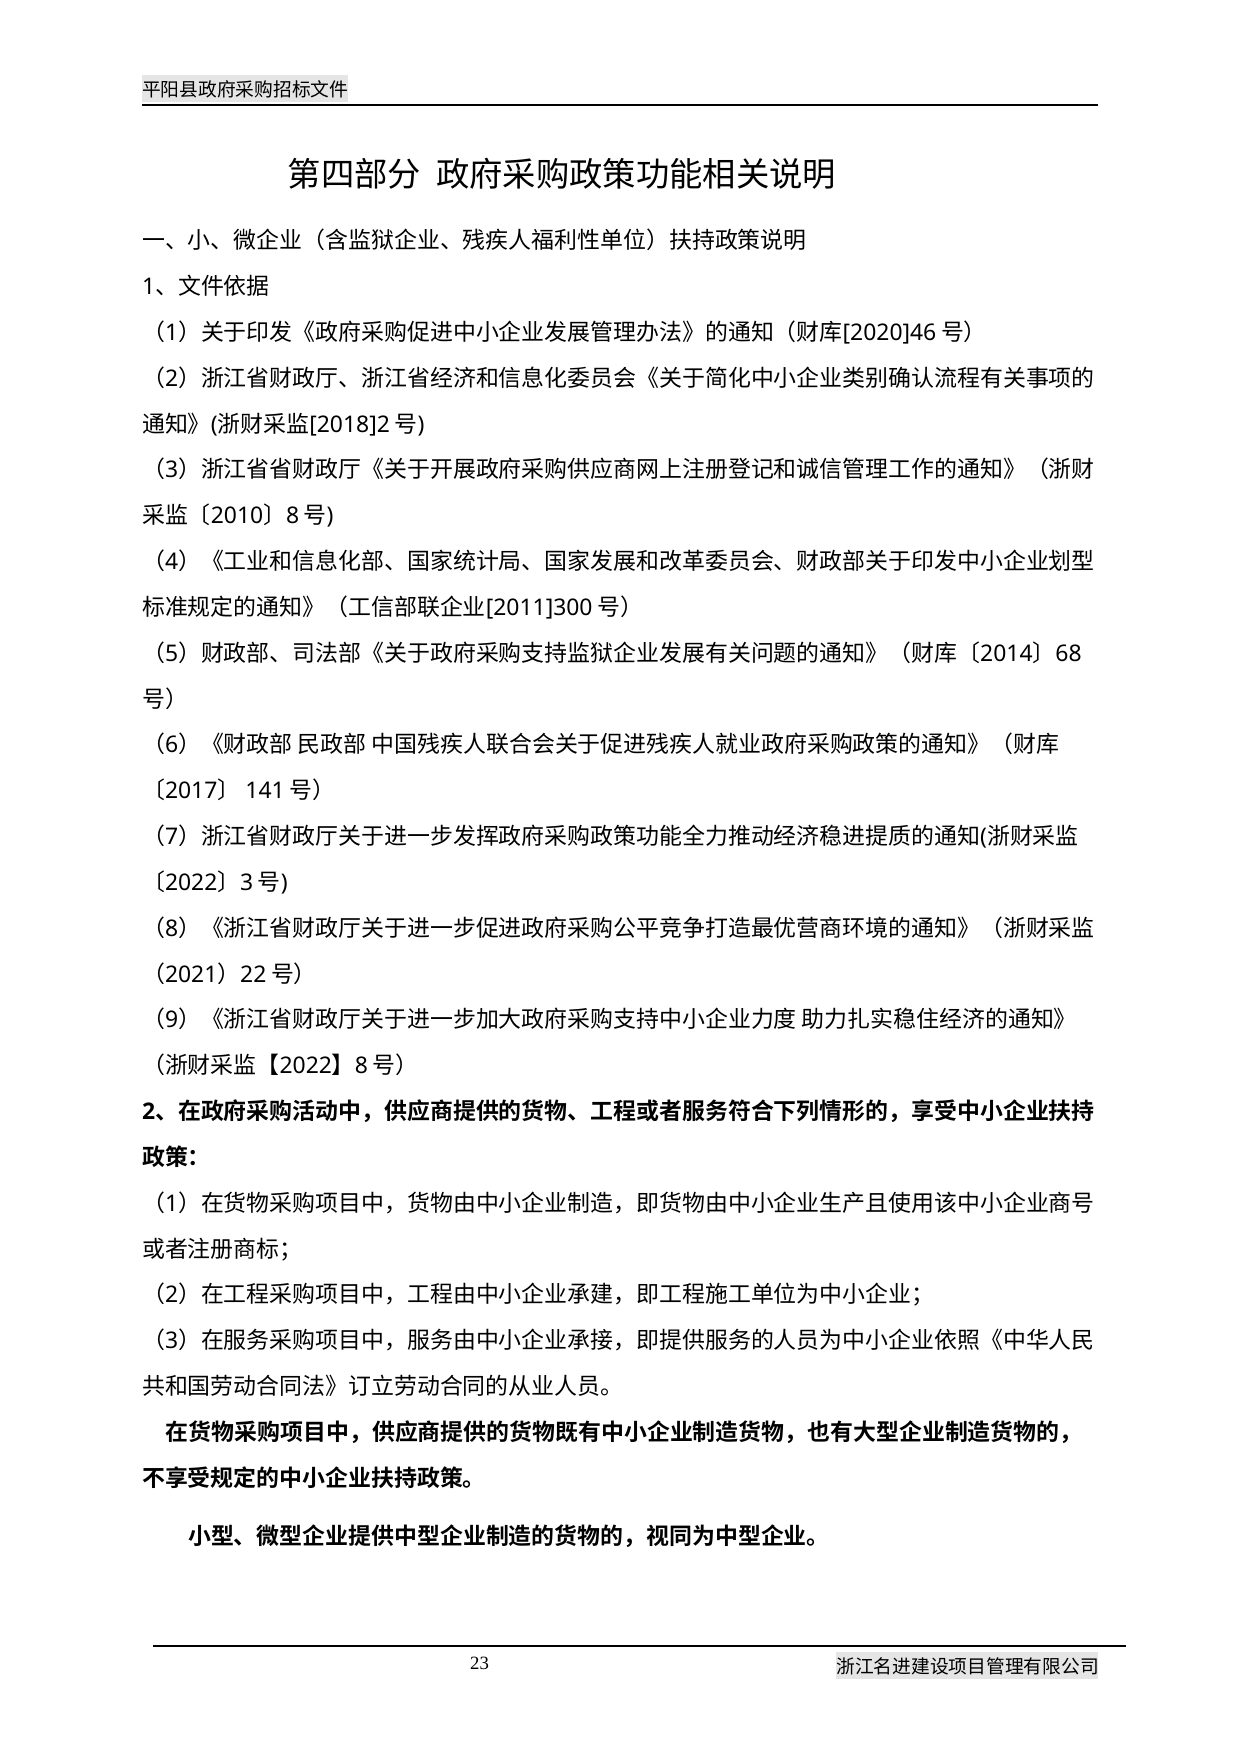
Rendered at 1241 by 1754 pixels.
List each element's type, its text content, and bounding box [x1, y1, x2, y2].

text （6）《财政部 民政部 中国残疾人联合会关于促进残疾人就业政府采购政策的通知》（财库〔2017〕 141号） [142, 714, 1098, 805]
text （3）浙江省省财政厅《关于开展政府采购供应商网上注册登记和诚信管理工作的通知》（浙财采监〔2010〕8号) [142, 439, 1098, 530]
text 小型、微型企业提供中型企业制造的货物的，视同为中型企业。 [142, 1518, 1098, 1551]
text （2）浙江省财政厅、浙江省经济和信息化委员会《关于简化中小企业类别确认流程有关事项的通知》(浙财采监[2018]2号) [142, 347, 1098, 439]
text （8）《浙江省财政厅关于进一步促进政府采购公平竞争打造最优营商环境的通知》（浙财采监（2021）22号） [142, 897, 1098, 989]
text （1）在货物采购项目中，货物由中小企业制造，即货物由中小企业生产且使用该中小企业商号或者注册商标； [142, 1172, 1098, 1264]
text （5）财政部、司法部《关于政府采购支持监狱企业发展有关问题的通知》（财库〔2014〕68号） [142, 622, 1098, 714]
text （7）浙江省财政厅关于进一步发挥政府采购政策功能全力推动经济稳进提质的通知(浙财采监〔2022〕3号) [142, 805, 1098, 897]
text （1）关于印发《政府采购促进中小企业发展管理办法》的通知（财库[2020]46号） [142, 301, 1098, 347]
text （9）《浙江省财政厅关于进一步加大政府采购支持中小企业力度 助力扎实稳住经济的通知》（浙财采监【2022】8号） [142, 989, 1098, 1080]
text （2）在工程采购项目中，工程由中小企业承建，即工程施工单位为中小企业； [142, 1264, 1098, 1309]
text 在货物采购项目中，供应商提供的货物既有中小企业制造货物，也有大型企业制造货物的，不享受规定的中小企业扶持政策。 [142, 1401, 1098, 1493]
text 2、在政府采购活动中，供应商提供的货物、工程或者服务符合下列情形的，享受中小企业扶持政策： [142, 1080, 1098, 1172]
text 1、文件依据 [142, 255, 1098, 301]
text 开户账号：19255601040062942 第四部分 政府采购政策功能相关说明 [142, 150, 1098, 196]
text 一、小、微企业（含监狱企业、残疾人福利性单位）扶持政策说明 [142, 222, 1098, 255]
text （3）在服务采购项目中，服务由中小企业承接，即提供服务的人员为中小企业依照《中华人民共和国劳动合同法》订立劳动合同的从业人员。 [142, 1309, 1098, 1401]
text （4）《工业和信息化部、国家统计局、国家发展和改革委员会、财政部关于印发中小企业划型标准规定的通知》（工信部联企业[2011]300号） [142, 530, 1098, 622]
